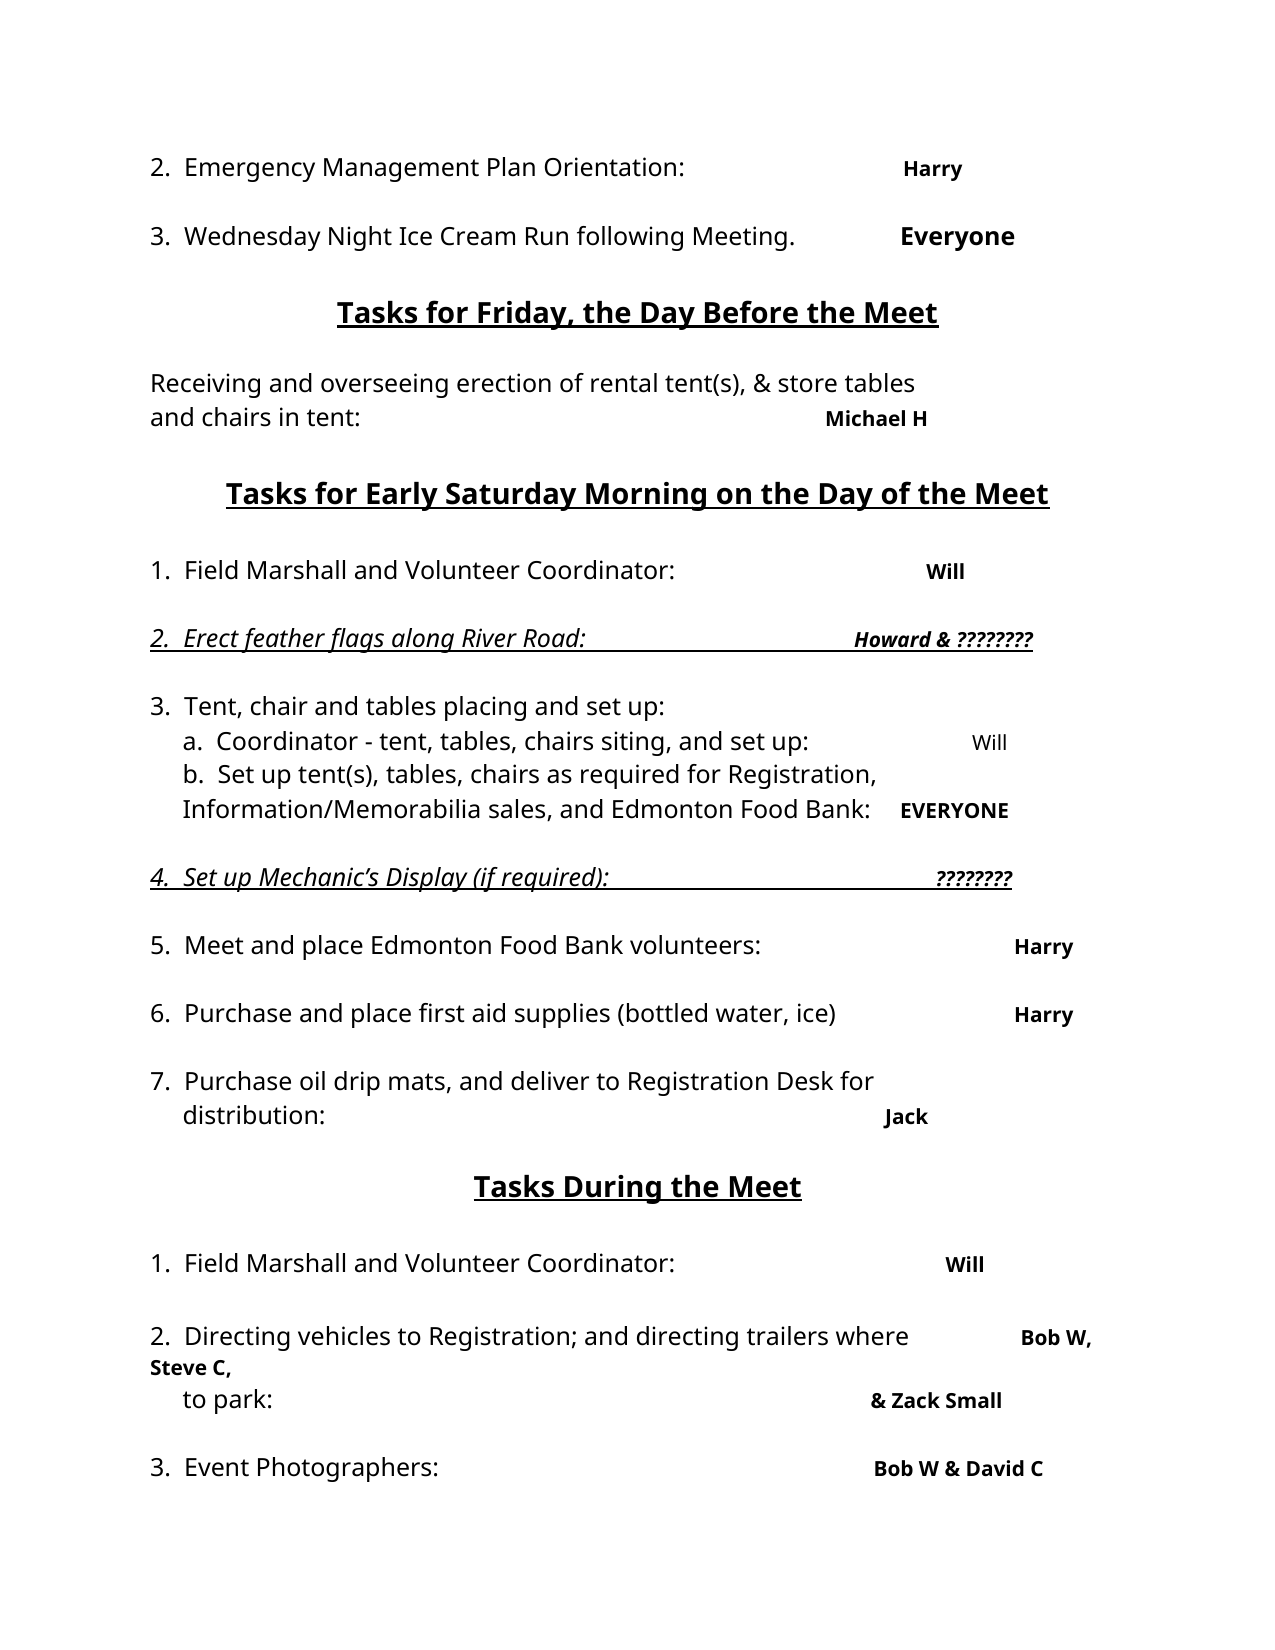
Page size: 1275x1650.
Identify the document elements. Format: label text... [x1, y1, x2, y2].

text 3. Tent, chair and tables placing and set up: [150, 689, 1125, 723]
text 7. Purchase oil drip mats, and deliver to Registration Desk for [150, 1064, 1125, 1098]
text 5. Meet and place Edmonton Food Bank volunteers: Harry [150, 927, 1125, 962]
text a. Coordinator - tent, tables, chairs siting, and set up: Will [150, 723, 1125, 757]
text 1. Field Marshall and Volunteer Coordinator: Will [150, 1245, 1125, 1279]
text distribution: Jack [150, 1098, 1125, 1132]
text to park: & Zack Small [150, 1382, 1125, 1416]
text Tasks for Friday, the Day Before the Meet [150, 292, 1125, 332]
text 1. Field Marshall and Volunteer Coordinator: Will [150, 553, 1125, 587]
text 3. Event Photographers: Bob W & David C [150, 1450, 1125, 1484]
text Tasks for Early Saturday Morning on the Day of the Meet [150, 473, 1125, 513]
text Information/Memorabilia sales, and Edmonton Food Bank: EVERYONE [150, 791, 1125, 859]
text 6. Purchase and place first aid supplies (bottled water, ice) Harry [150, 996, 1125, 1030]
text Tasks During the Meet [150, 1166, 1125, 1206]
text and chairs in tent: Michael H [150, 400, 1125, 434]
text 4. Set up Mechanic’s Display (if required): ???????? [150, 859, 1125, 893]
text 3. Wednesday Night Ice Cream Run following Meeting. Everyone [150, 218, 1125, 252]
text b. Set up tent(s), tables, chairs as required for Registration, [150, 757, 1125, 791]
text 2. Emergency Management Plan Orientation: Harry [150, 150, 1125, 184]
text 2. Erect feather flags along River Road: Howard & ???????? [150, 621, 1125, 655]
text Receiving and overseeing erection of rental tent(s), & store tables [150, 366, 1125, 400]
text 2. Directing vehicles to Registration; and directing trailers where Bob W, Steve C, [150, 1319, 1125, 1382]
